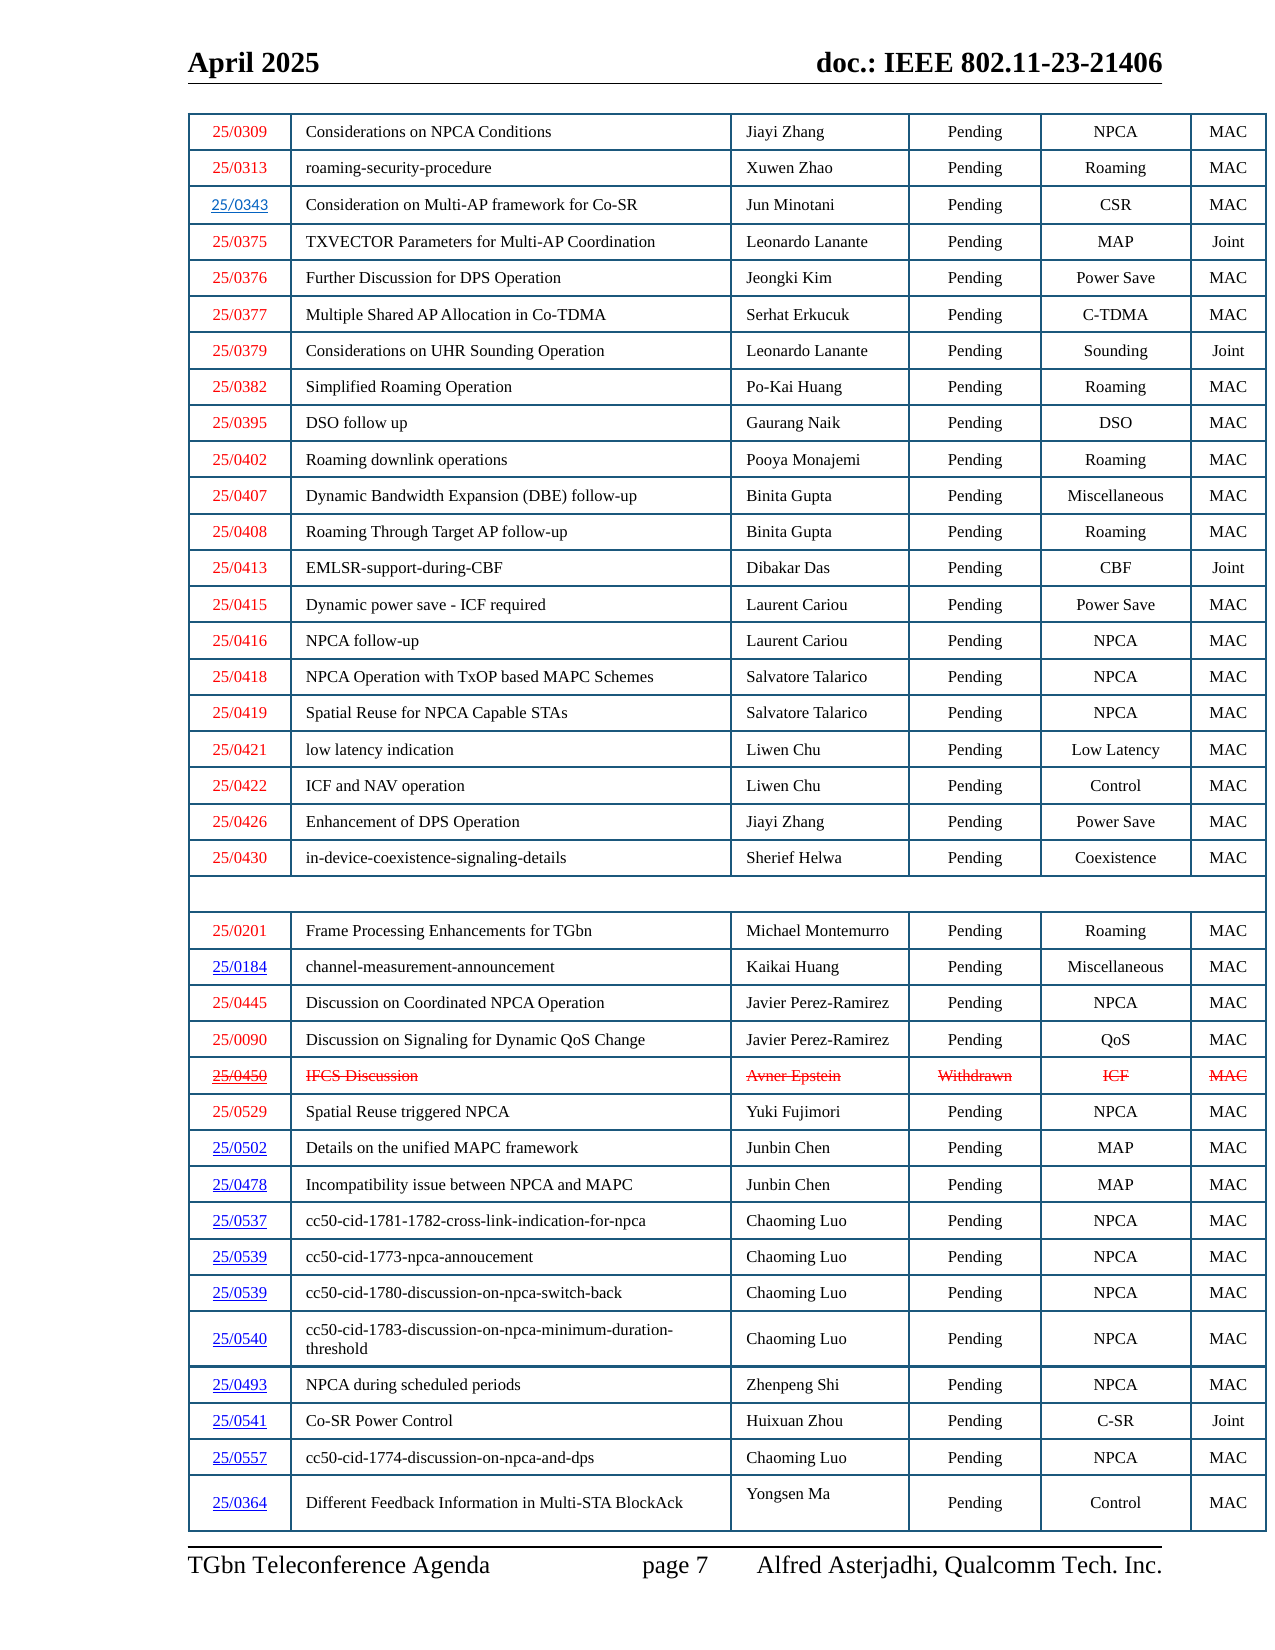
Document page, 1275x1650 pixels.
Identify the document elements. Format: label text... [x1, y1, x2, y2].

table_cell 25/0539 [190, 1240, 290, 1274]
table_cell Discussion on Coordinated NPCA Operation [292, 986, 730, 1020]
table_cell MAC [1192, 623, 1265, 657]
table_cell Zhenpeng Shi [732, 1368, 908, 1402]
table_cell NPCA [1042, 1203, 1190, 1237]
table_cell 25/0375 [190, 225, 290, 259]
table_cell Junbin Chen [732, 1131, 908, 1165]
table_cell cc50-cid-1773-npca-annoucement [292, 1240, 730, 1274]
table_cell ICF and NAV operation [292, 768, 730, 802]
table_cell MAC [1192, 1022, 1265, 1056]
table_cell 25/0421 [190, 732, 290, 766]
table_cell Pending [910, 551, 1040, 585]
table_cell Roaming Through Target AP follow-up [292, 515, 730, 549]
table_cell Details on the unified MAPC framework [292, 1131, 730, 1165]
table_cell 25/0313 [190, 151, 290, 185]
table_cell MAC [1192, 478, 1265, 512]
table_cell Liwen Chu [732, 732, 908, 766]
table_cell TXVECTOR Parameters for Multi-AP Coordination [292, 225, 730, 259]
table_cell Xuwen Zhao [732, 151, 908, 185]
table_cell Joint [1192, 551, 1265, 585]
table_cell Power Save [1042, 587, 1190, 621]
table_cell ICF [1042, 1058, 1190, 1092]
table_cell Pending [910, 841, 1040, 875]
table_cell 25/0557 [190, 1440, 290, 1474]
table_cell Power Save [1042, 805, 1190, 839]
table_cell MAC [1192, 660, 1265, 694]
table_cell MAC [1192, 841, 1265, 875]
table_cell Roaming [1042, 515, 1190, 549]
table_cell MAC [1192, 1368, 1265, 1402]
table_cell 25/0478 [190, 1167, 290, 1201]
table_cell Pending [910, 1276, 1040, 1310]
table_cell Spatial Reuse for NPCA Capable STAs [292, 696, 730, 730]
table_cell Pending [910, 151, 1040, 185]
table_cell in-device-coexistence-signaling-details [292, 841, 730, 875]
table_cell MAP [1042, 1131, 1190, 1165]
table_cell Pending [910, 1368, 1040, 1402]
table_cell EMLSR-support-during-CBF [292, 551, 730, 585]
table_cell Simplified Roaming Operation [292, 370, 730, 404]
table_cell Withdrawn [910, 1058, 1040, 1092]
table_cell 25/0445 [190, 986, 290, 1020]
table_cell Pending [910, 333, 1040, 367]
table_cell Pending [910, 187, 1040, 222]
table_cell Incompatibility issue between NPCA and MAPC [292, 1167, 730, 1201]
table_cell NPCA [1042, 1240, 1190, 1274]
table_cell 25/0408 [190, 515, 290, 549]
table_cell MAC [1192, 370, 1265, 404]
table_cell 25/0539 [190, 1276, 290, 1310]
table_cell Roaming [1042, 370, 1190, 404]
table_cell Enhancement of DPS Operation [292, 805, 730, 839]
table_cell Chaoming Luo [732, 1312, 908, 1365]
table_cell 25/0537 [190, 1203, 290, 1237]
table_cell 25/0395 [190, 406, 290, 440]
table_cell Dynamic power save - ICF required [292, 587, 730, 621]
table_cell 25/0407 [190, 478, 290, 512]
table_cell Pending [910, 478, 1040, 512]
table_cell MAC [1192, 587, 1265, 621]
table_cell Huixuan Zhou [732, 1404, 908, 1438]
table_cell Pending [910, 1404, 1040, 1438]
table_cell Salvatore Talarico [732, 696, 908, 730]
table_cell Chaoming Luo [732, 1440, 908, 1474]
table_cell MAC [1192, 297, 1265, 331]
table_cell Pending [910, 986, 1040, 1020]
table_cell Coexistence [1042, 841, 1190, 875]
table_cell Pending [910, 1203, 1040, 1237]
table_cell Control [1042, 1476, 1190, 1529]
table_cell Salvatore Talarico [732, 660, 908, 694]
table_cell QoS [1042, 1022, 1190, 1056]
table_cell Junbin Chen [732, 1167, 908, 1201]
table_cell 25/0416 [190, 623, 290, 657]
table_cell Sherief Helwa [732, 841, 908, 875]
table_cell Jiayi Zhang [732, 805, 908, 839]
table_cell MAC [1192, 515, 1265, 549]
table_cell Control [1042, 768, 1190, 802]
table_cell Chaoming Luo [732, 1203, 908, 1237]
table_cell 25/0415 [190, 587, 290, 621]
table_cell DSO [1042, 406, 1190, 440]
table_cell NPCA [1042, 623, 1190, 657]
table_cell NPCA follow-up [292, 623, 730, 657]
table_cell 25/0364 [190, 1476, 290, 1529]
table_cell Pending [910, 1312, 1040, 1365]
table_cell MAC [1192, 805, 1265, 839]
table_cell C-SR [1042, 1404, 1190, 1438]
table_cell Gaurang Naik [732, 406, 908, 440]
table_cell MAC [1192, 261, 1265, 295]
table_cell 25/0430 [190, 841, 290, 875]
table_cell 25/0419 [190, 696, 290, 730]
table_cell MAC [1192, 768, 1265, 802]
table_cell Miscellaneous [1042, 950, 1190, 984]
table_cell Miscellaneous [1042, 478, 1190, 512]
table_cell cc50-cid-1783-discussion-on-npca-minimum-duration-threshold [292, 1312, 730, 1365]
table_cell MAC [1192, 1440, 1265, 1474]
table_cell Considerations on NPCA Conditions [292, 115, 730, 149]
table_cell Laurent Cariou [732, 587, 908, 621]
table_cell Pending [910, 406, 1040, 440]
table_cell Leonardo Lanante [732, 225, 908, 259]
table_cell 25/0450 [190, 1058, 290, 1092]
table_cell channel-measurement-announcement [292, 950, 730, 984]
table_cell Binita Gupta [732, 478, 908, 512]
table_cell Pending [910, 623, 1040, 657]
table_cell 25/0426 [190, 805, 290, 839]
table_cell Pending [910, 1131, 1040, 1165]
table_cell MAC [1192, 115, 1265, 149]
table_cell Further Discussion for DPS Operation [292, 261, 730, 295]
table_cell 25/0382 [190, 370, 290, 404]
table_cell 25/0201 [190, 913, 290, 947]
table_cell cc50-cid-1780-discussion-on-npca-switch-back [292, 1276, 730, 1310]
table_cell Laurent Cariou [732, 623, 908, 657]
table_cell 25/0343 [190, 187, 290, 222]
table_cell Pending [910, 515, 1040, 549]
table_cell NPCA [1042, 1276, 1190, 1310]
table_cell Pending [910, 732, 1040, 766]
table_cell MAC [1192, 1058, 1265, 1092]
table_cell Pending [910, 297, 1040, 331]
table_cell MAP [1042, 1167, 1190, 1201]
table_cell MAC [1192, 442, 1265, 476]
table_cell Frame Processing Enhancements for TGbn [292, 913, 730, 947]
table_cell Michael Montemurro [732, 913, 908, 947]
table_cell Pending [910, 1476, 1040, 1529]
table_cell Yongsen Ma [732, 1476, 908, 1529]
table_cell MAC [1192, 1095, 1265, 1129]
table_cell NPCA [1042, 660, 1190, 694]
table_cell [190, 877, 1265, 911]
table_cell MAC [1192, 1312, 1265, 1365]
table_cell Serhat Erkucuk [732, 297, 908, 331]
table_cell IFCS Discussion [292, 1058, 730, 1092]
table_cell Pending [910, 115, 1040, 149]
table_cell Sounding [1042, 333, 1190, 367]
table_cell Power Save [1042, 261, 1190, 295]
table_cell Pending [910, 587, 1040, 621]
table_cell MAC [1192, 1203, 1265, 1237]
table_cell Discussion on Signaling for Dynamic QoS Change [292, 1022, 730, 1056]
table_cell MAC [1192, 151, 1265, 185]
table_cell Roaming downlink operations [292, 442, 730, 476]
table_cell Pending [910, 1167, 1040, 1201]
table_cell Spatial Reuse triggered NPCA [292, 1095, 730, 1129]
table_cell MAP [1042, 225, 1190, 259]
table_cell Considerations on UHR Sounding Operation [292, 333, 730, 367]
table_cell Javier Perez-Ramirez [732, 1022, 908, 1056]
table_cell MAC [1192, 986, 1265, 1020]
table_cell Low Latency [1042, 732, 1190, 766]
table_cell 25/0540 [190, 1312, 290, 1365]
table_cell MAC [1192, 696, 1265, 730]
table_cell 25/0502 [190, 1131, 290, 1165]
table_cell Binita Gupta [732, 515, 908, 549]
table_cell Avner Epstein [732, 1058, 908, 1092]
table_cell Chaoming Luo [732, 1276, 908, 1310]
table_cell Consideration on Multi-AP framework for Co-SR [292, 187, 730, 222]
table_cell cc50-cid-1781-1782-cross-link-indication-for-npca [292, 1203, 730, 1237]
table_cell Javier Perez-Ramirez [732, 986, 908, 1020]
table_cell Po-Kai Huang [732, 370, 908, 404]
table_cell Yuki Fujimori [732, 1095, 908, 1129]
table_cell 25/0541 [190, 1404, 290, 1438]
table_cell Pending [910, 442, 1040, 476]
table_cell NPCA [1042, 1312, 1190, 1365]
table_cell Roaming [1042, 151, 1190, 185]
table_cell 25/0376 [190, 261, 290, 295]
table_cell roaming-security-procedure [292, 151, 730, 185]
table_cell Chaoming Luo [732, 1240, 908, 1274]
table_cell MAC [1192, 1240, 1265, 1274]
table_cell MAC [1192, 950, 1265, 984]
table_cell NPCA [1042, 115, 1190, 149]
table_cell NPCA [1042, 1368, 1190, 1402]
table_cell Joint [1192, 1404, 1265, 1438]
table_cell Kaikai Huang [732, 950, 908, 984]
table_cell NPCA [1042, 986, 1190, 1020]
table_cell 25/0402 [190, 442, 290, 476]
table_cell NPCA [1042, 696, 1190, 730]
table_cell Multiple Shared AP Allocation in Co-TDMA [292, 297, 730, 331]
table_cell Pending [910, 1440, 1040, 1474]
table_cell low latency indication [292, 732, 730, 766]
table_cell DSO follow up [292, 406, 730, 440]
table_cell MAC [1192, 187, 1265, 222]
table_cell 25/0309 [190, 115, 290, 149]
table_cell Pending [910, 696, 1040, 730]
table_cell 25/0422 [190, 768, 290, 802]
table_cell Pending [910, 950, 1040, 984]
table_cell Pooya Monajemi [732, 442, 908, 476]
table_cell MAC [1192, 1276, 1265, 1310]
table_cell Jeongki Kim [732, 261, 908, 295]
table_cell Pending [910, 805, 1040, 839]
table_cell cc50-cid-1774-discussion-on-npca-and-dps [292, 1440, 730, 1474]
table_cell Pending [910, 1095, 1040, 1129]
table_cell 25/0413 [190, 551, 290, 585]
table_cell C-TDMA [1042, 297, 1190, 331]
table_cell Pending [910, 1240, 1040, 1274]
table_cell CSR [1042, 187, 1190, 222]
table_cell Jun Minotani [732, 187, 908, 222]
table_cell 25/0184 [190, 950, 290, 984]
table_cell CBF [1042, 551, 1190, 585]
table_cell Joint [1192, 333, 1265, 367]
table_cell MAC [1192, 1476, 1265, 1529]
table_cell NPCA [1042, 1440, 1190, 1474]
table_cell 25/0493 [190, 1368, 290, 1402]
table_cell Jiayi Zhang [732, 115, 908, 149]
table_cell Joint [1192, 225, 1265, 259]
table_cell Pending [910, 1022, 1040, 1056]
table_cell 25/0529 [190, 1095, 290, 1129]
table_cell Pending [910, 370, 1040, 404]
table_cell MAC [1192, 406, 1265, 440]
table_cell MAC [1192, 913, 1265, 947]
table_cell Pending [910, 660, 1040, 694]
table_cell Pending [910, 225, 1040, 259]
table_cell Leonardo Lanante [732, 333, 908, 367]
table_cell Roaming [1042, 913, 1190, 947]
table_cell NPCA during scheduled periods [292, 1368, 730, 1402]
table_cell Dynamic Bandwidth Expansion (DBE) follow-up [292, 478, 730, 512]
table_cell Roaming [1042, 442, 1190, 476]
table_cell Dibakar Das [732, 551, 908, 585]
table_cell NPCA Operation with TxOP based MAPC Schemes [292, 660, 730, 694]
table_cell Co-SR Power Control [292, 1404, 730, 1438]
table_cell 25/0090 [190, 1022, 290, 1056]
table_cell MAC [1192, 732, 1265, 766]
table_cell Different Feedback Information in Multi-STA BlockAck [292, 1476, 730, 1529]
table_cell MAC [1192, 1167, 1265, 1201]
table_cell MAC [1192, 1131, 1265, 1165]
table_cell Pending [910, 261, 1040, 295]
table_cell 25/0379 [190, 333, 290, 367]
table_cell Liwen Chu [732, 768, 908, 802]
table_cell Pending [910, 768, 1040, 802]
table_cell 25/0418 [190, 660, 290, 694]
table_cell 25/0377 [190, 297, 290, 331]
table_cell Pending [910, 913, 1040, 947]
table_cell NPCA [1042, 1095, 1190, 1129]
